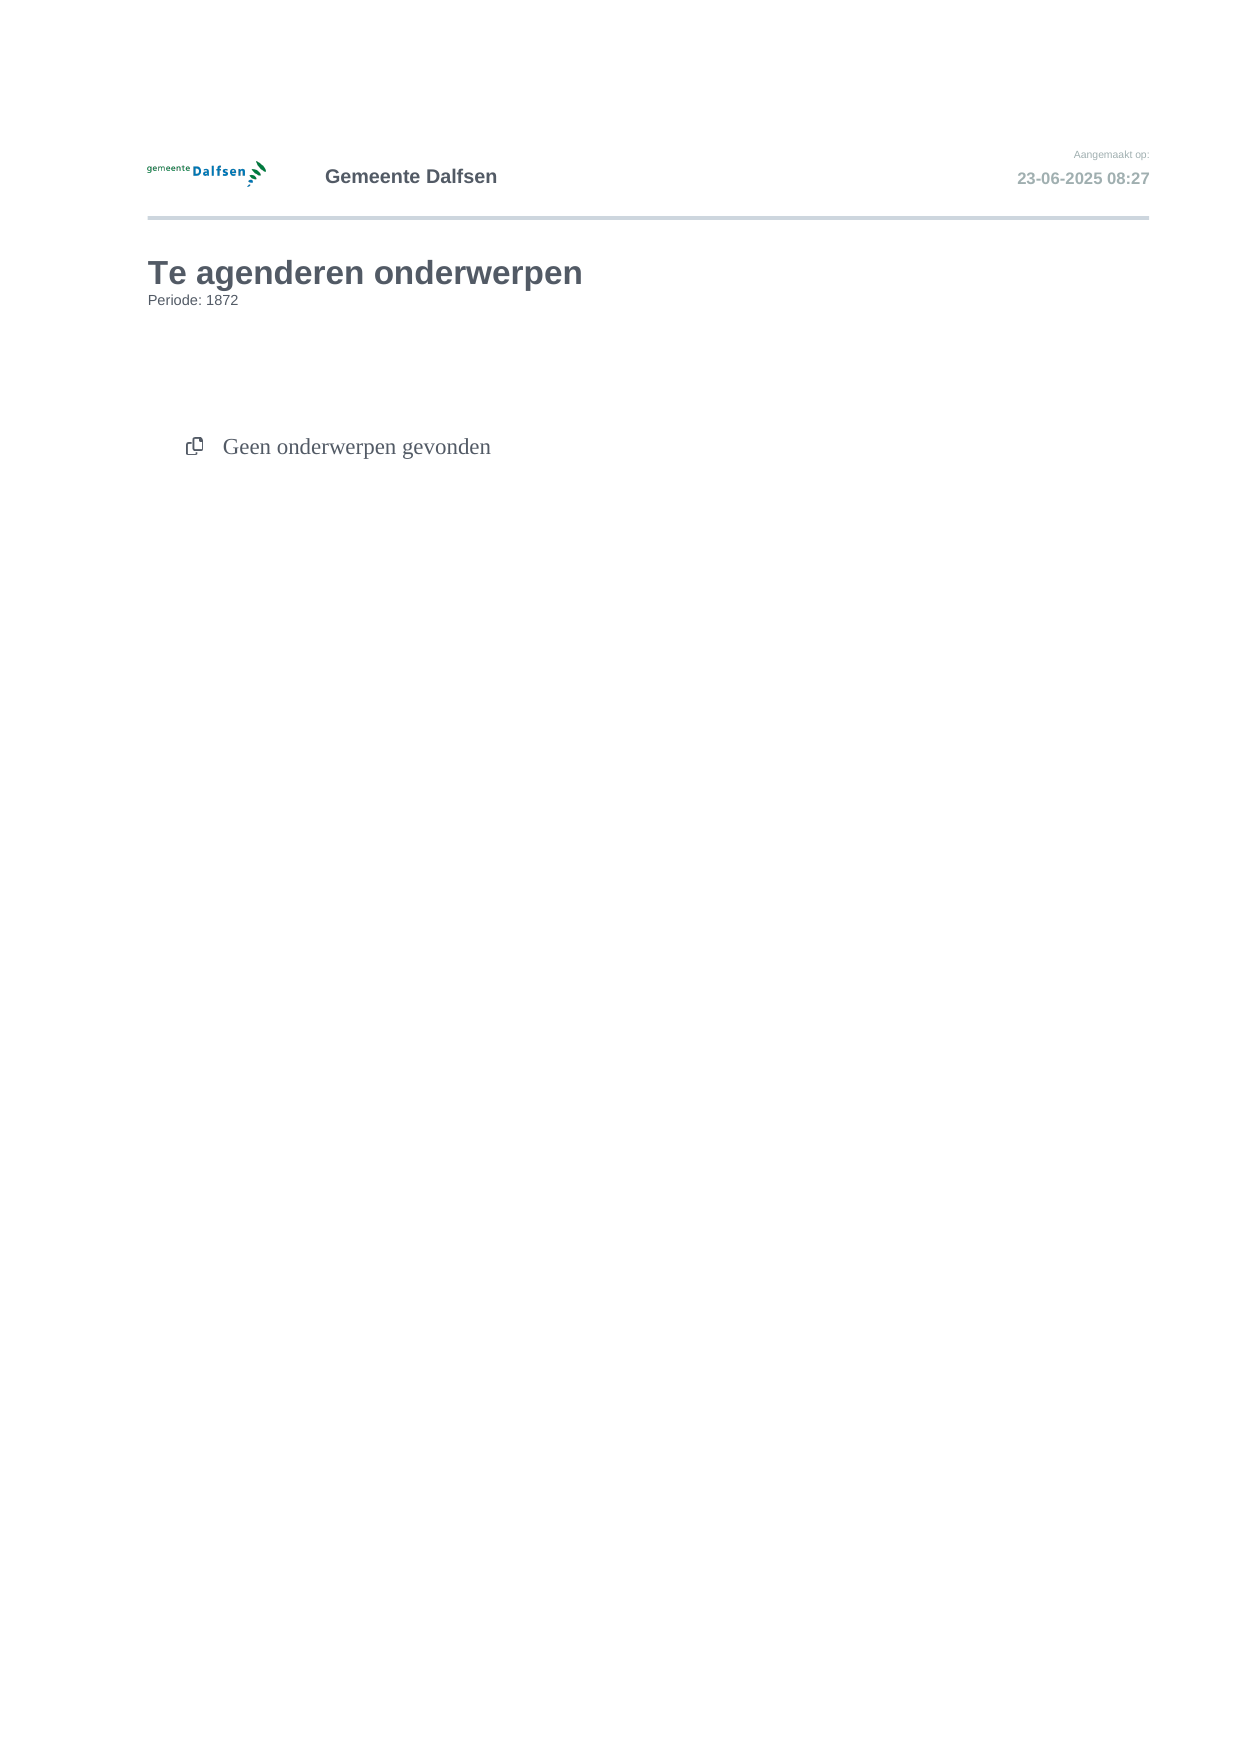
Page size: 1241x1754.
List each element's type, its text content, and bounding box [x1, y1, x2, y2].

table_header [148, 148, 325, 188]
picture [186, 437, 203, 455]
table_cell 23-06-2025 08:27 [727, 161, 1149, 188]
picture [147, 161, 266, 187]
list Geen onderwerpen gevonden [185, 433, 1093, 459]
table_header Aangemaakt op: [727, 148, 1149, 161]
picture [147, 216, 1150, 220]
table_cell Periode: 1872 [148, 292, 727, 325]
table_header Gemeente Dalfsen [325, 148, 727, 188]
table_header Te agenderen onderwerpen [148, 245, 727, 292]
